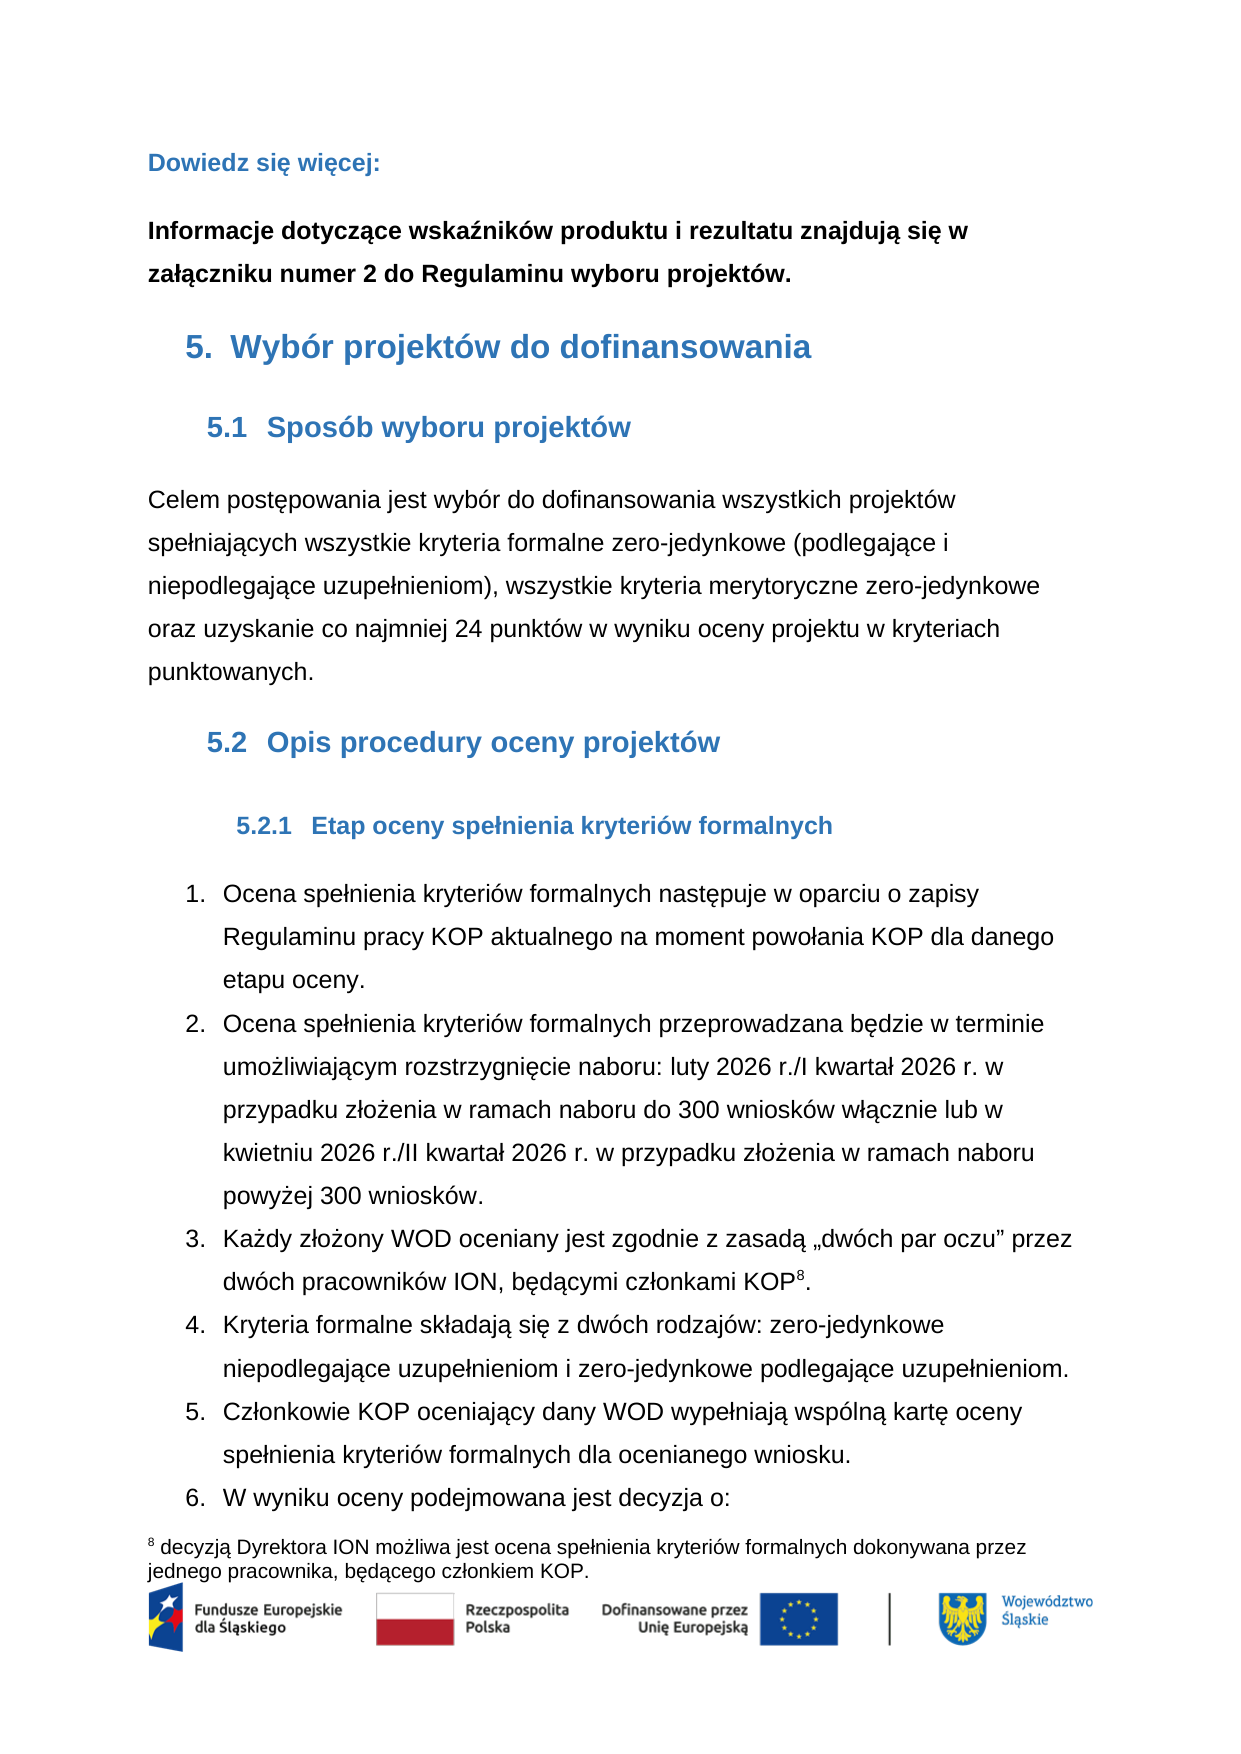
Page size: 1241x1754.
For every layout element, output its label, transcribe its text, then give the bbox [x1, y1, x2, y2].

text Celem postępowania jest wybór do dofinansowania wszystkich projektów spełniających wszystkie kryteria formalne zero-jedynkowe (podlegające i niepodlegające uzupełnieniom), wszystkie kryteria merytoryczne zero-jedynkowe oraz uzyskanie co najmniej 24 punktów w wyniku oceny projektu w kryteriach punktowanych. [148, 485, 1093, 686]
list Ocena spełnienia kryteriów formalnych przeprowadzana będzie w terminie umożliwiającym rozstrzygnięcie naboru: luty 2026 r./I kwartał 2026 r. w przypadku złożenia w ramach naboru do 300 wniosków włącznie lub w kwietniu 2026 r./II kwartał 2026 r. w przypadku złożenia w ramach naboru powyżej 300 wniosków. [185, 1008, 1093, 1210]
list W wyniku oceny podejmowana jest decyzja o: [185, 1483, 1093, 1512]
subtitle Etap oceny spełnienia kryteriów formalnych [236, 811, 1093, 840]
subtitle Wybór projektów do dofinansowania [185, 327, 1093, 365]
list Członkowie KOP oceniający dany WOD wypełniają wspólną kartę oceny spełnienia kryteriów formalnych dla ocenianego wniosku. [185, 1397, 1093, 1468]
subtitle Sposób wyboru projektów [207, 409, 1093, 443]
list Kryteria formalne składają się z dwóch rodzajów: zero-jedynkowe niepodlegające uzupełnieniom i zero-jedynkowe podlegające uzupełnieniom. [185, 1310, 1093, 1382]
text Informacje dotyczące wskaźników produktu i rezultatu znajdują się w załączniku numer 2 do Regulaminu wyboru projektów. [148, 216, 1093, 288]
list Każdy złożony WOD oceniany jest zgodnie z zasadą „dwóch par oczu” przez dwóch pracowników ION, będącymi członkami KOP. [185, 1224, 1093, 1296]
subtitle Opis procedury oceny projektów [207, 726, 1093, 759]
picture [148, 1582, 1093, 1652]
text Dowiedz się więcej: [148, 148, 1093, 176]
list Ocena spełnienia kryteriów formalnych następuje w oparciu o zapisy Regulaminu pracy KOP aktualnego na moment powołania KOP dla danego etapu oceny. [185, 879, 1093, 994]
